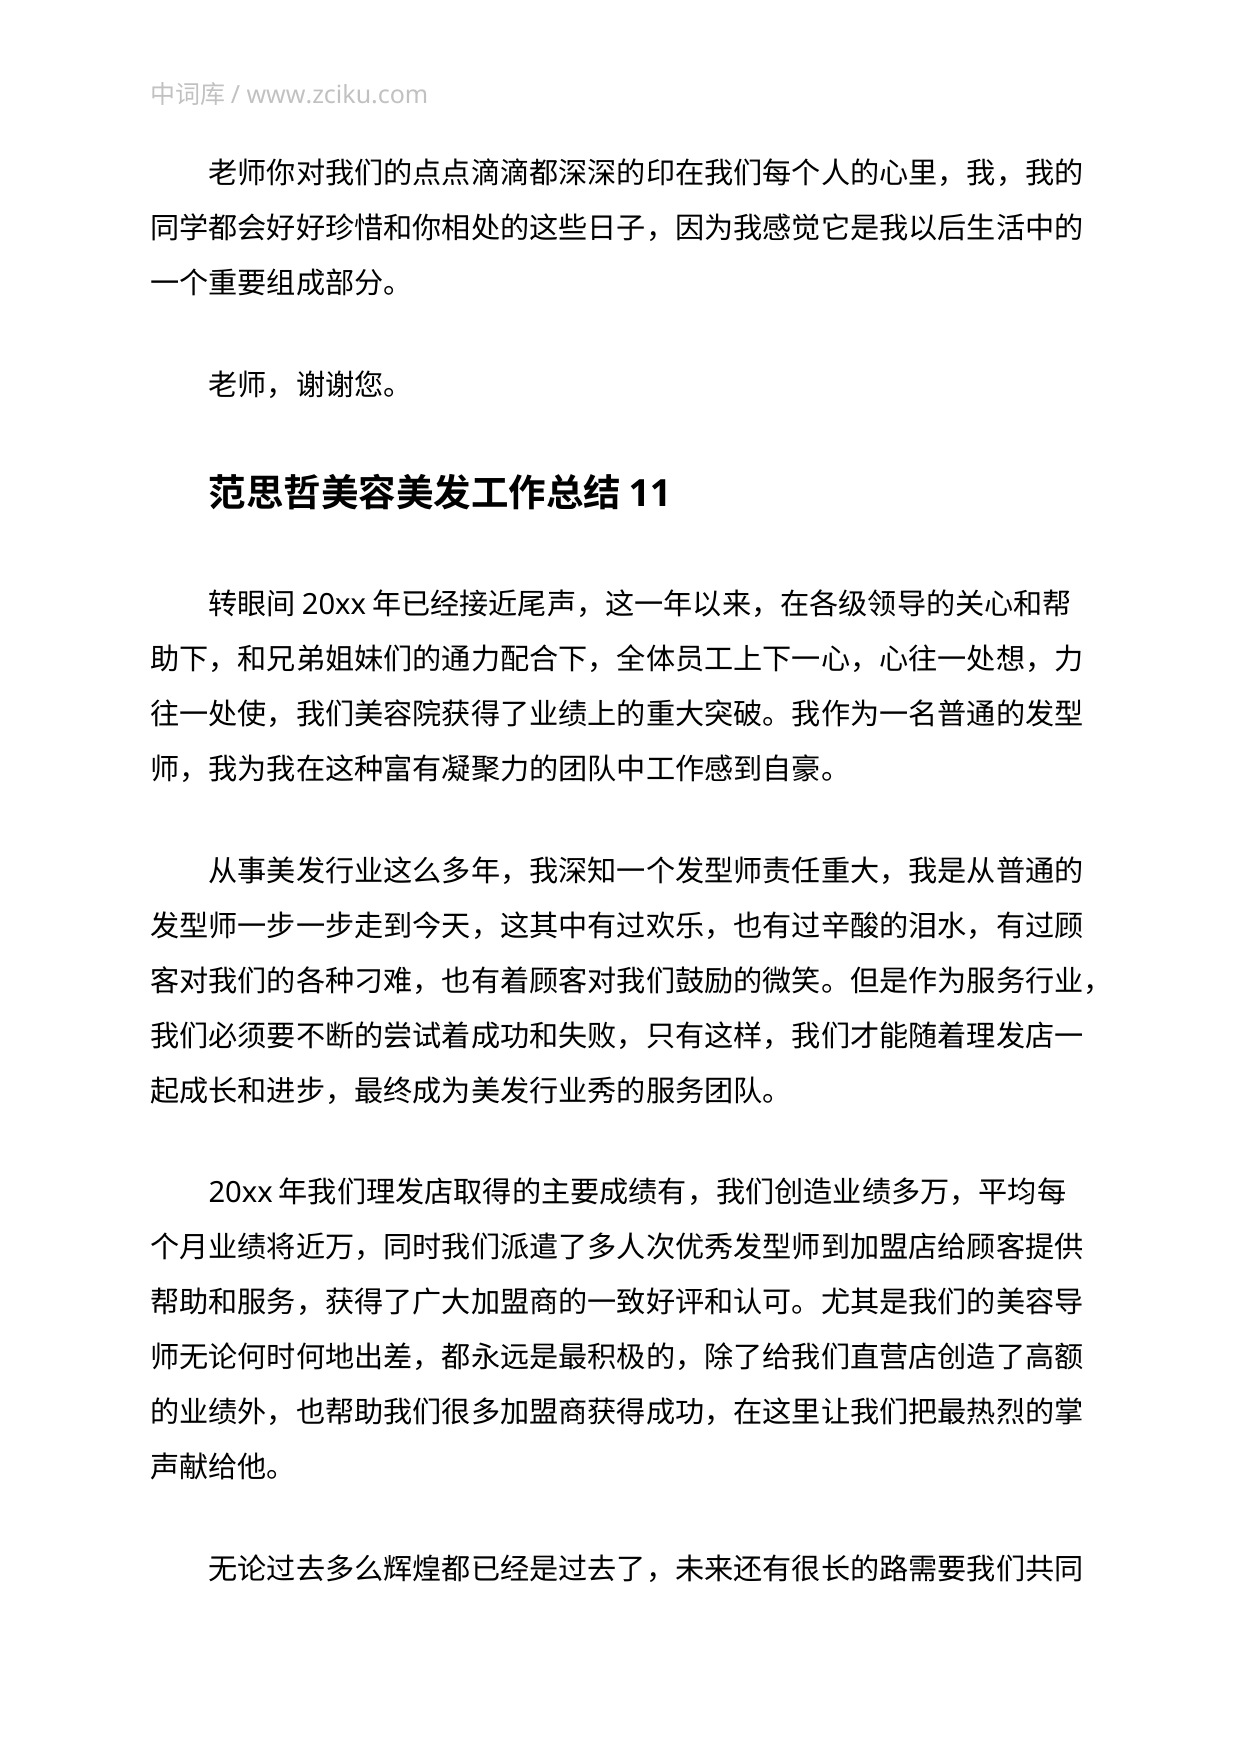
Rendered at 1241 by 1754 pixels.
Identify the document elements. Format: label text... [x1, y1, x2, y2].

text 老师，谢谢您。 [150, 362, 1090, 404]
text 从事美发行业这么多年，我深知一个发型师责任重大，我是从普通的发型师一步一步走到今天，这其中有过欢乐，也有过辛酸的泪水，有过顾客对我们的各种刁难，也有着顾客对我们鼓励的微笑。但是作为服务行业，我们必须要不断的尝试着成功和失败，只有这样，我们才能随着理发店一起成长和进步，最终成为美发行业秀的服务团队。 [150, 847, 1090, 1109]
text 范思哲美容美发工作总结11 [150, 463, 1090, 518]
text 老师你对我们的点点滴滴都深深的印在我们每个人的心里，我，我的同学都会好好珍惜和你相处的这些日子，因为我感觉它是我以后生活中的一个重要组成部分。 [150, 150, 1090, 302]
text 20xx年我们理发店取得的主要成绩有，我们创造业绩多万，平均每个月业绩将近万，同时我们派遣了多人次优秀发型师到加盟店给顾客提供帮助和服务，获得了广大加盟商的一致好评和认可。尤其是我们的美容导师无论何时何地出差，都永远是最积极的，除了给我们直营店创造了高额的业绩外，也帮助我们很多加盟商获得成功，在这里让我们把最热烈的掌声献给他。 [150, 1169, 1090, 1486]
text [150, 1545, 1090, 1587]
text 转眼间20xx年已经接近尾声，这一年以来，在各级领导的关心和帮助下，和兄弟姐妹们的通力配合下，全体员工上下一心，心往一处想，力往一处使，我们美容院获得了业绩上的重大突破。我作为一名普通的发型师，我为我在这种富有凝聚力的团队中工作感到自豪。 [150, 581, 1090, 788]
